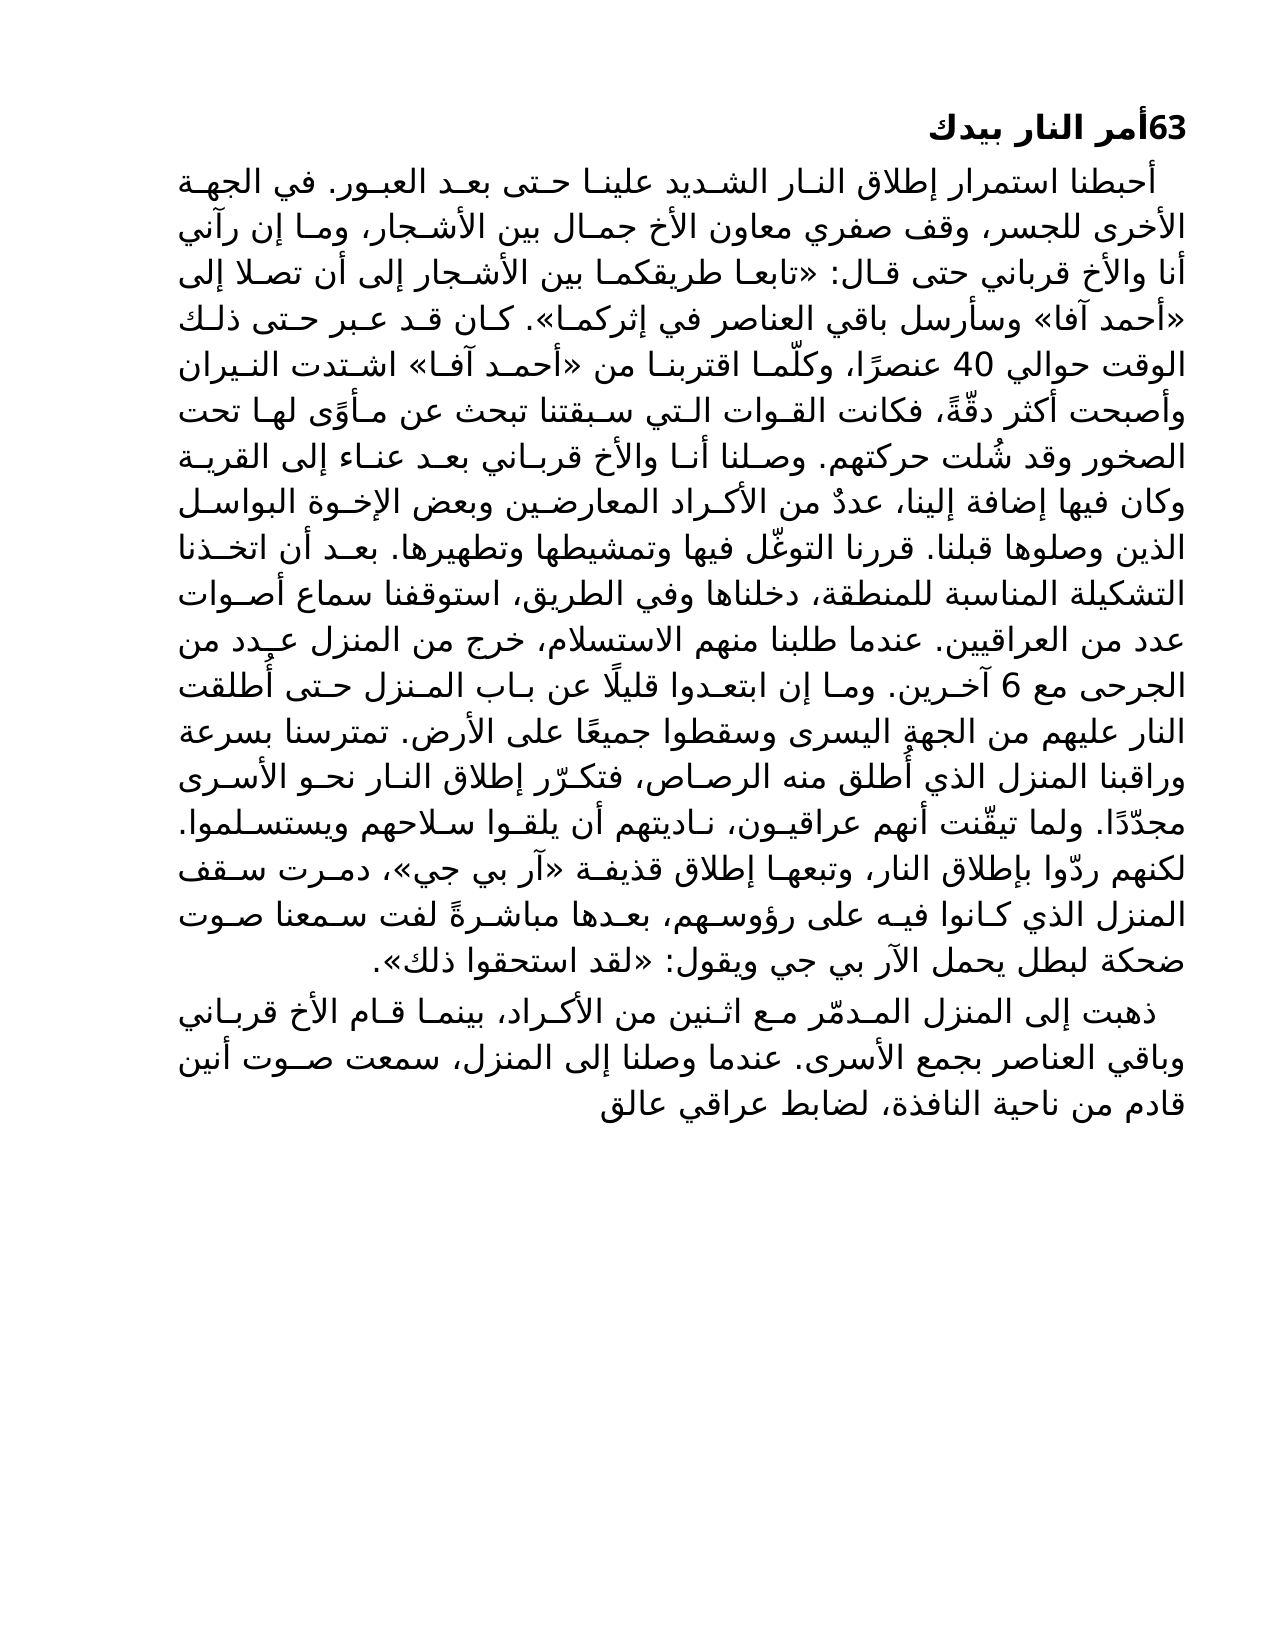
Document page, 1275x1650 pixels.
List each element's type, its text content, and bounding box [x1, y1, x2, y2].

text ذهبت إلى المنزل المدمّر مع اثنين من الأكراد، بينما قام الأخ قرباني وباقي العناصر بجمع الأسرى. عندما وصلنا إلى المنزل، سمعت صوت أنين قادم من ناحية النافذة، لضابط عراقي عالق [177, 986, 1186, 1123]
text أحبطنا استمرار إطلاق النار الشديد علينا حتى بعد العبور. في الجهة الأخرى للجسر، وقف صفري معاون الأخ جمال بين الأشجار، وما إن رآني أنا والأخ قرباني حتى قال: «تابعا طريقكما بين الأشجار إلى أن تصلا إلى «أحمد آفا» وسأرسل باقي العناصر في إثركما». كان قد عبر حتى ذلك الوقت حوالي 40 عنصرًا، وكلّما اقتربنا من «أحمد آفا» اشتدت النيران وأصبحت أكثر دقّةً، فكانت القوات التي سبقتنا تبحث عن مأوًى لها تحت الصخور وقد شُلت حركتهم. وصلنا أنا والأخ قرباني بعد عناء إلى القرية وكان فيها إضافة إلينا، عددٌ من الأكراد المعارضين وبعض الإخوة البواسل الذين وصلوها قبلنا. قررنا التوغّل فيها وتمشيطها وتطهيرها. بعد أن اتخذنا التشكيلة المناسبة للمنطقة، دخلناها وفي الطريق، استوقفنا سماع أصوات عدد من العراقيين. عندما طلبنا منهم الاستسلام، خرج من المنزل عدد من الجرحى مع 6 آخرين. وما إن ابتعدوا قليلًا عن باب المنزل حتى أُطلقت النار عليهم من الجهة اليسرى وسقطوا جميعًا على الأرض. تمترسنا بسرعة وراقبنا المنزل الذي أُطلق منه الرصاص، فتكرّر إطلاق النار نحو الأسرى مجدّدًا. ولما تيقّنت أنهم عراقيون، ناديتهم أن يلقوا سلاحهم ويستسلموا. لكنهم ردّوا بإطلاق النار، وتبعها إطلاق قذيفة «آر بي جي»، دمرت سقف المنزل الذي كانوا فيه على رؤوسهم، بعدها مباشرةً لفت سمعنا صوت ضحكة لبطل يحمل الآر بي جي ويقول: «لقد استحقوا ذلك». [177, 155, 1186, 980]
